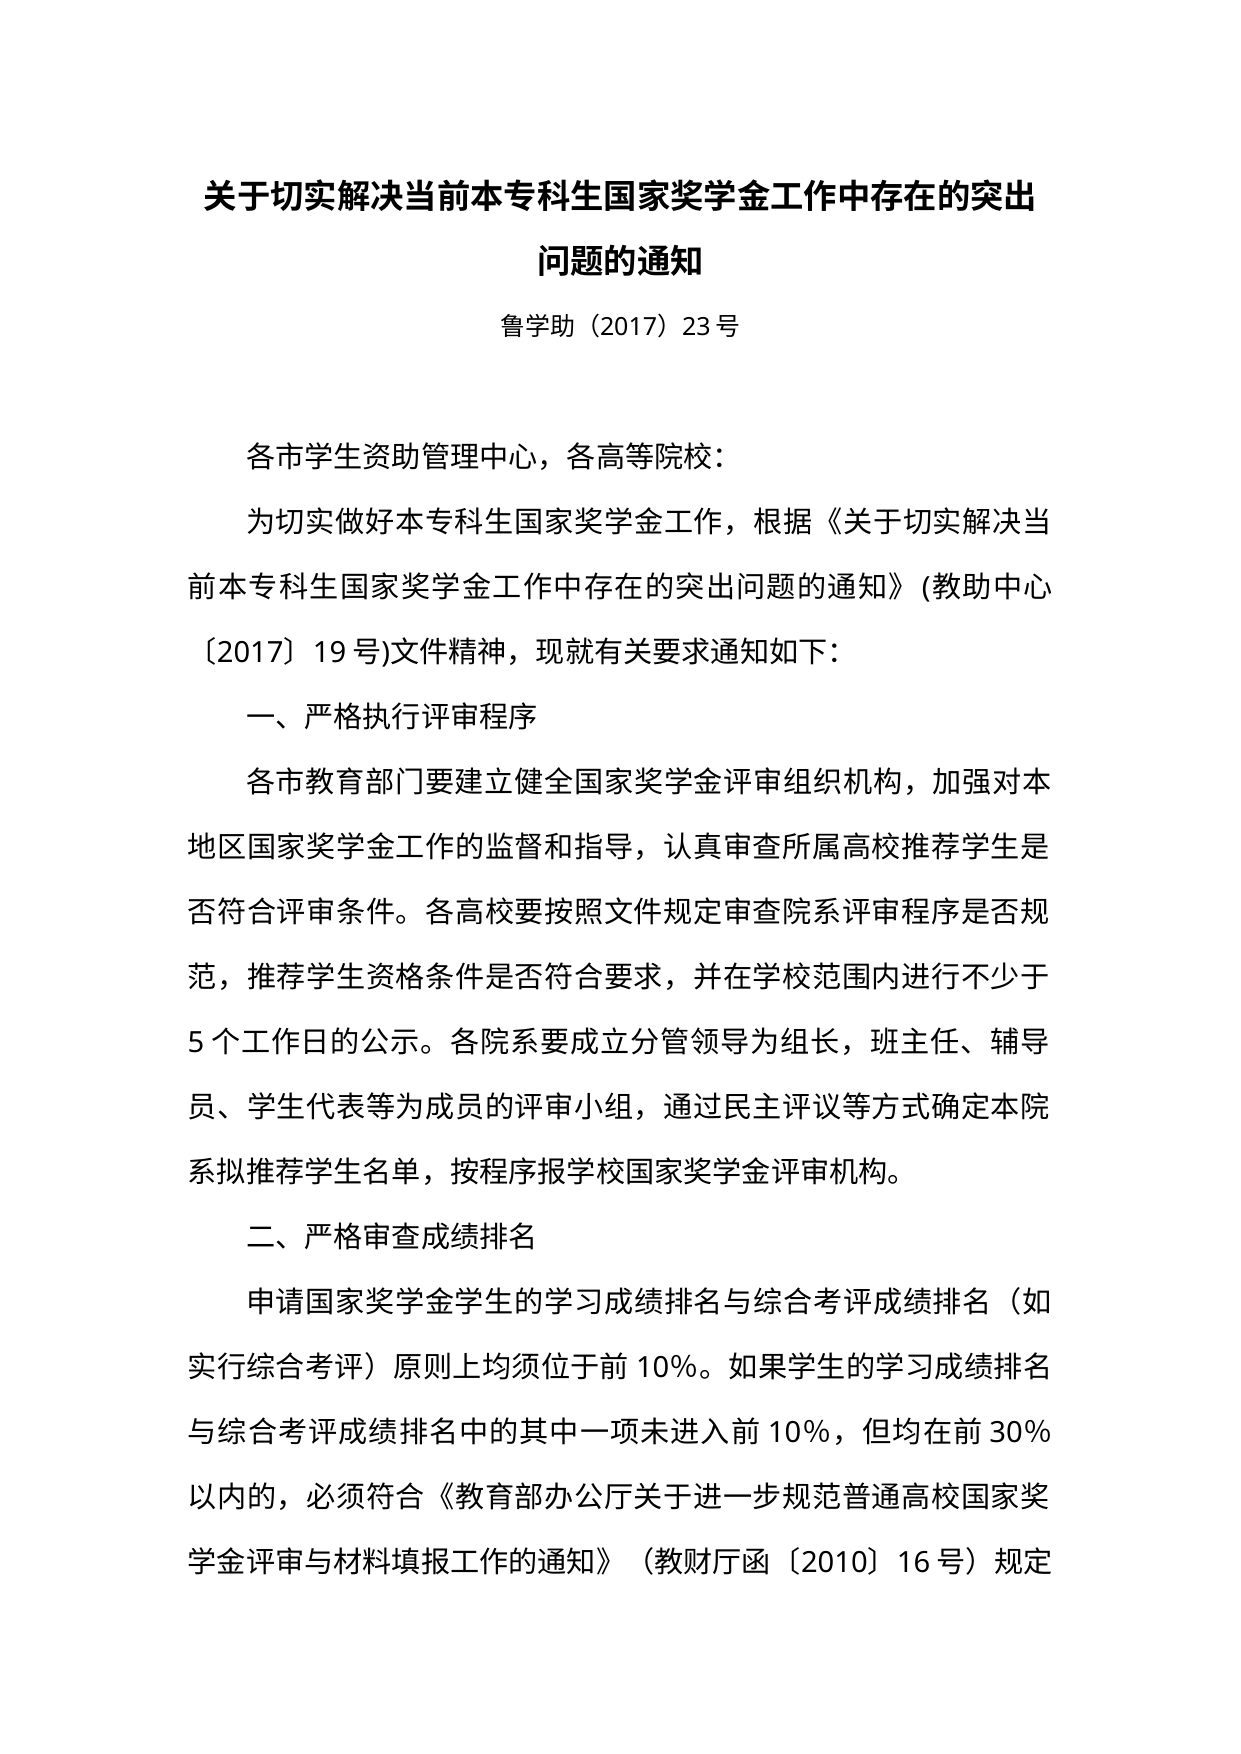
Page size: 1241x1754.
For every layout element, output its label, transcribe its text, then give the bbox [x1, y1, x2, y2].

text 二、严格审查成绩排名 [187, 1202, 1053, 1267]
text 为切实做好本专科生国家奖学金工作，根据《关于切实解决当前本专科生国家奖学金工作中存在的突出问题的通知》(教助中心〔2017〕19号)文件精神，现就有关要求通知如下： [187, 487, 1053, 682]
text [187, 1267, 1053, 1592]
text 关于切实解决当前本专科生国家奖学金工作中存在的突出问题的通知 [187, 162, 1053, 292]
text 各市教育部门要建立健全国家奖学金评审组织机构，加强对本地区国家奖学金工作的监督和指导，认真审查所属高校推荐学生是否符合评审条件。各高校要按照文件规定审查院系评审程序是否规范，推荐学生资格条件是否符合要求，并在学校范围内进行不少于5个工作日的公示。各院系要成立分管领导为组长，班主任、辅导员、学生代表等为成员的评审小组，通过民主评议等方式确定本院系拟推荐学生名单，按程序报学校国家奖学金评审机构。 [187, 747, 1053, 1202]
text 鲁学助（2017）23号 [187, 292, 1053, 357]
text 一、严格执行评审程序 [187, 682, 1053, 747]
text 各市学生资助管理中心，各高等院校： [187, 422, 1053, 487]
